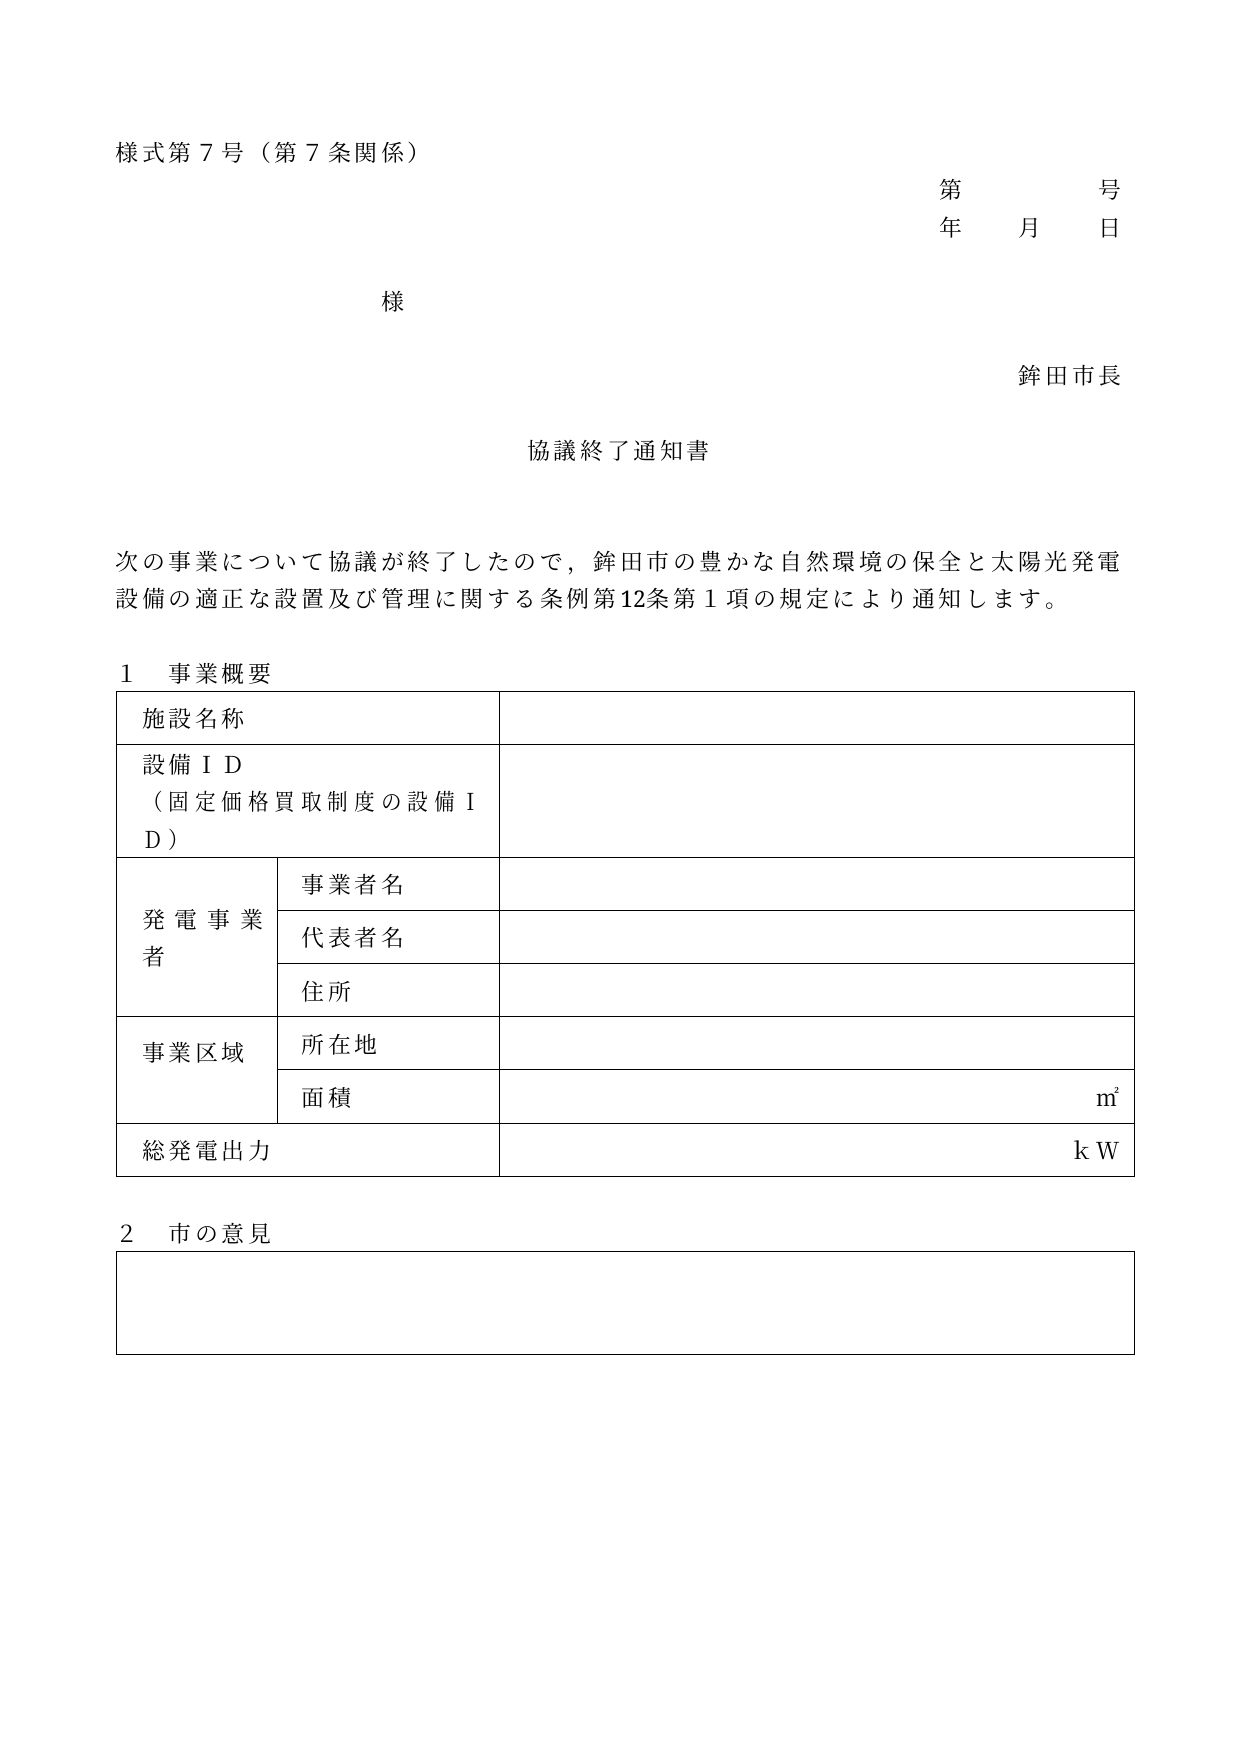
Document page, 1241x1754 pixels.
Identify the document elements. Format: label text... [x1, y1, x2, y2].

table_cell [500, 911, 1134, 963]
text 第 号 [115, 170, 1125, 208]
table_cell 所在地 [278, 1017, 499, 1069]
table_cell 総発電出力 [117, 1124, 499, 1176]
table_cell 面積 [278, 1070, 499, 1122]
table_cell 住所 [278, 964, 499, 1016]
text 年 月 日 [115, 208, 1125, 245]
table_cell [500, 964, 1134, 1016]
table_cell [500, 745, 1134, 857]
text 様式第７号（第７条関係） [115, 133, 1125, 170]
table_cell 代表者名 [278, 911, 499, 963]
text 協議終了通知書 [115, 431, 1125, 468]
table_header 施設名称 [117, 692, 499, 744]
text 鉾田市長 [115, 356, 1125, 393]
table_cell [500, 858, 1134, 910]
table_cell ㎡ [500, 1070, 1134, 1122]
table_cell ｋＷ [500, 1124, 1134, 1176]
table_cell 事業区域 [117, 1017, 277, 1122]
table_header [117, 1252, 1134, 1354]
table_cell 事業者名 [278, 858, 499, 910]
text １ 事業概要 [115, 654, 1125, 691]
text 様 [115, 282, 1125, 319]
text ２ 市の意見 [115, 1214, 1125, 1251]
table_header [500, 692, 1134, 744]
table_cell [500, 1017, 1134, 1069]
table_cell 発電事業者 [117, 858, 277, 1016]
table_cell 設備ＩＤ （固定価格買取制度の設備ＩＤ） [117, 745, 499, 857]
text 次の事業について協議が終了したので，鉾田市の豊かな自然環境の保全と太陽光発電設備の適正な設置及び管理に関する条例第12条第１項の規定により通知します。 [115, 542, 1125, 617]
